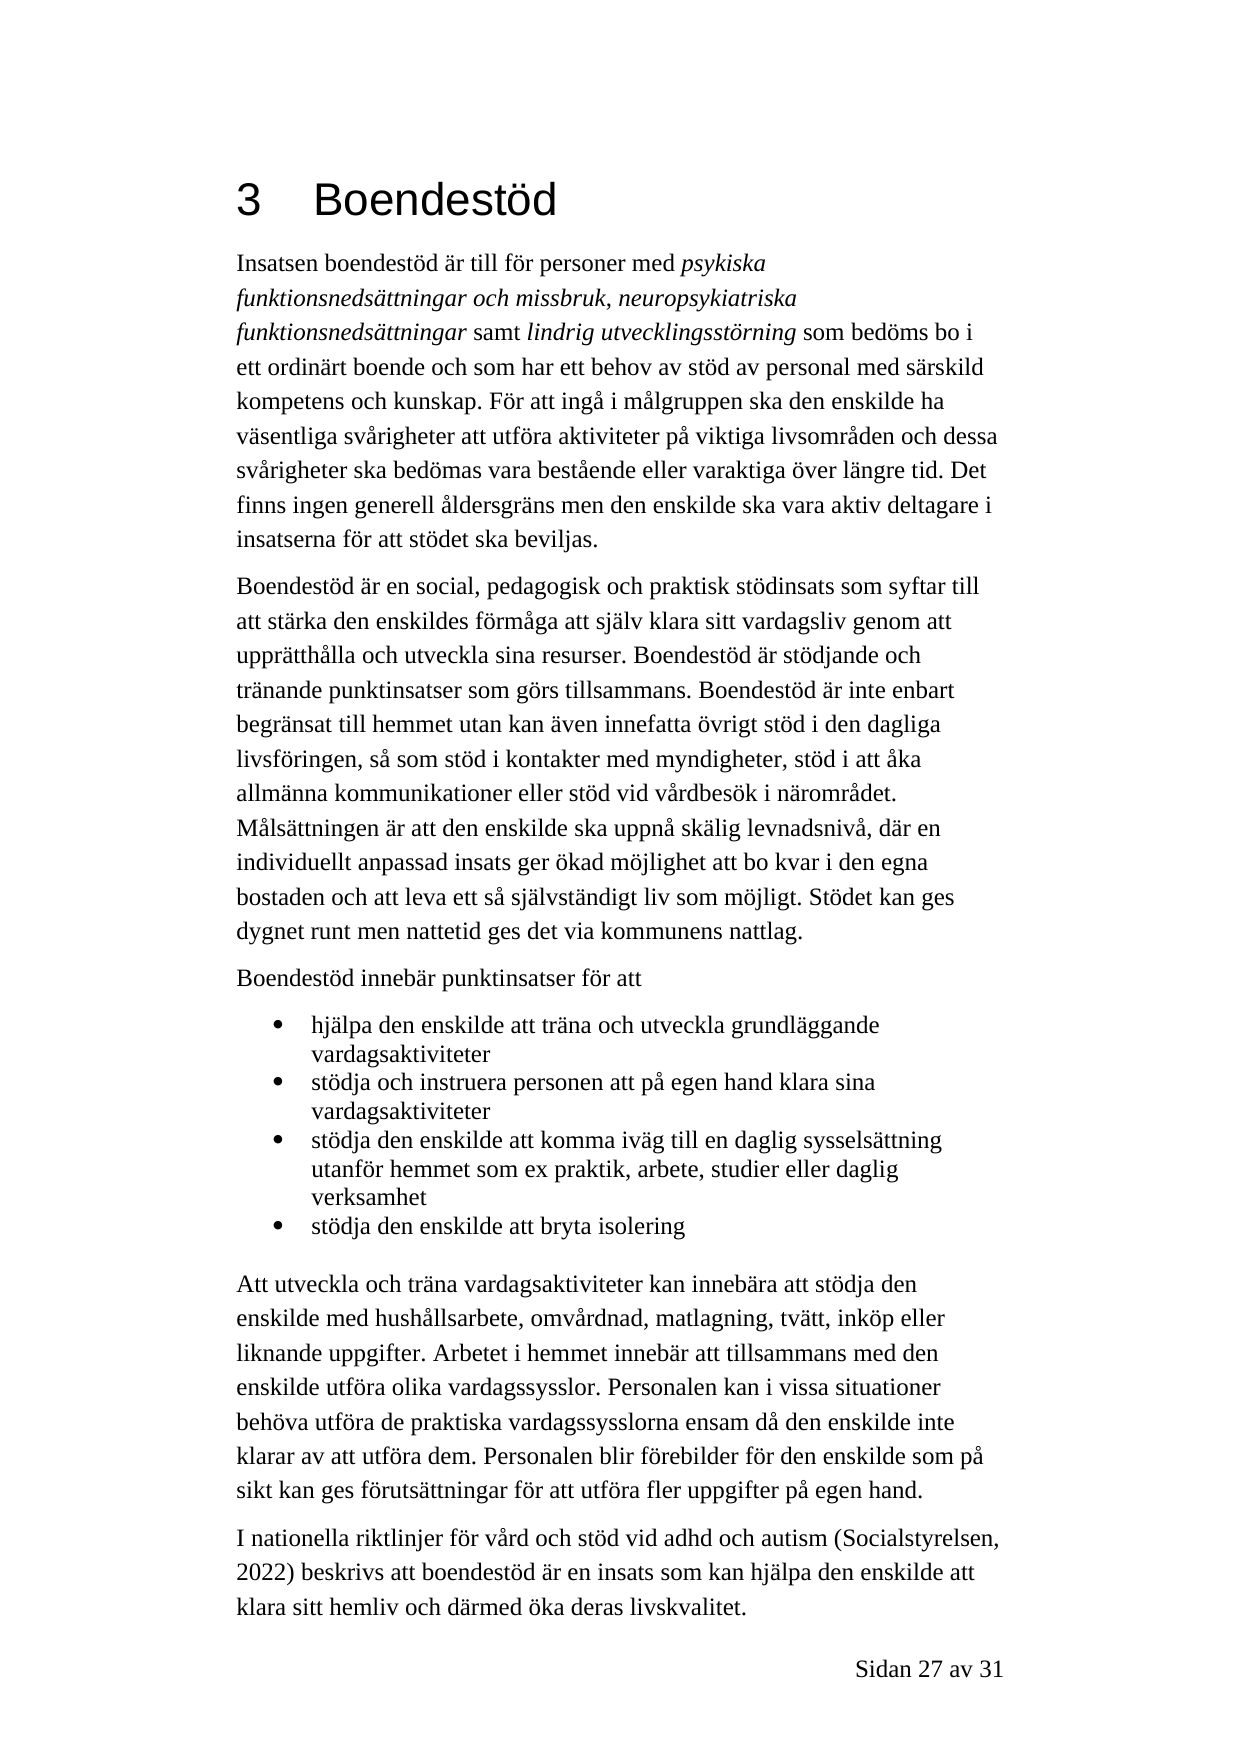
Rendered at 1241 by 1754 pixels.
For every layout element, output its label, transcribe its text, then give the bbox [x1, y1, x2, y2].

text Boendestöd är en social, pedagogisk och praktisk stödinsats som syftar till att stärka den enskildes förmåga att själv klara sitt vardagsliv genom att upprätthålla och utveckla sina resurser. Boendestöd är stödjande och tränande punktinsatser som görs tillsammans. Boendestöd är inte enbart begränsat till hemmet utan kan även innefatta övrigt stöd i den dagliga livsföringen, så som stöd i kontakter med myndigheter, stöd i att åka allmänna kommunikationer eller stöd vid vårdbesök i närområdet. Målsättningen är att den enskilde ska uppnå skälig levnadsnivå, där en individuellt anpassad insats ger ökad möjlighet att bo kvar i den egna bostaden och att leva ett så självständigt liv som möjligt. Stödet kan ges dygnet runt men nattetid ges det via kommunens nattlag. [236, 571, 1004, 945]
text Att utveckla och träna vardagsaktiviteter kan innebära att stödja den enskilde med hushållsarbete, omvårdnad, matlagning, tvätt, inköp eller liknande uppgifter. Arbetet i hemmet innebär att tillsammans med den enskilde utföra olika vardagssysslor. Personalen kan i vissa situationer behöva utföra de praktiska vardagssysslorna ensam då den enskilde inte klarar av att utföra dem. Personalen blir förebilder för den enskilde som på sikt kan ges förutsättningar för att utföra fler uppgifter på egen hand. [236, 1269, 1004, 1504]
text Boendestöd innebär punktinsatser för att [236, 963, 1004, 992]
text I nationella riktlinjer för vård och stöd vid adhd och autism (Socialstyrelsen, 2022) beskrivs att boendestöd är en insats som kan hjälpa den enskilde att klara sitt hemliv och därmed öka deras livskvalitet. [236, 1523, 1004, 1620]
subtitle Boendestöd [236, 173, 1004, 225]
list hjälpa den enskilde att träna och utveckla grundläggande vardagsaktiviteter [274, 1010, 1004, 1067]
text Insatsen boendestöd är till för personer med psykiska funktionsnedsättningar och missbruk, neuropsykiatriska funktionsnedsättningar samt lindrig utvecklingsstörning som bedöms bo i ett ordinärt boende och som har ett behov av stöd av personal med särskild kompetens och kunskap. För att ingå i målgruppen ska den enskilde ha väsentliga svårigheter att utföra aktiviteter på viktiga livsområden och dessa svårigheter ska bedömas vara bestående eller varaktiga över längre tid. Det finns ingen generell åldersgräns men den enskilde ska vara aktiv deltagare i insatserna för att stödet ska beviljas. [236, 248, 1004, 553]
list stödja och instruera personen att på egen hand klara sina vardagsaktiviteter [274, 1067, 1004, 1125]
list stödja den enskilde att komma iväg till en daglig sysselsättning utanför hemmet som ex praktik, arbete, studier eller daglig verksamhet [274, 1125, 1004, 1211]
list stödja den enskilde att bryta isolering [274, 1211, 1004, 1240]
